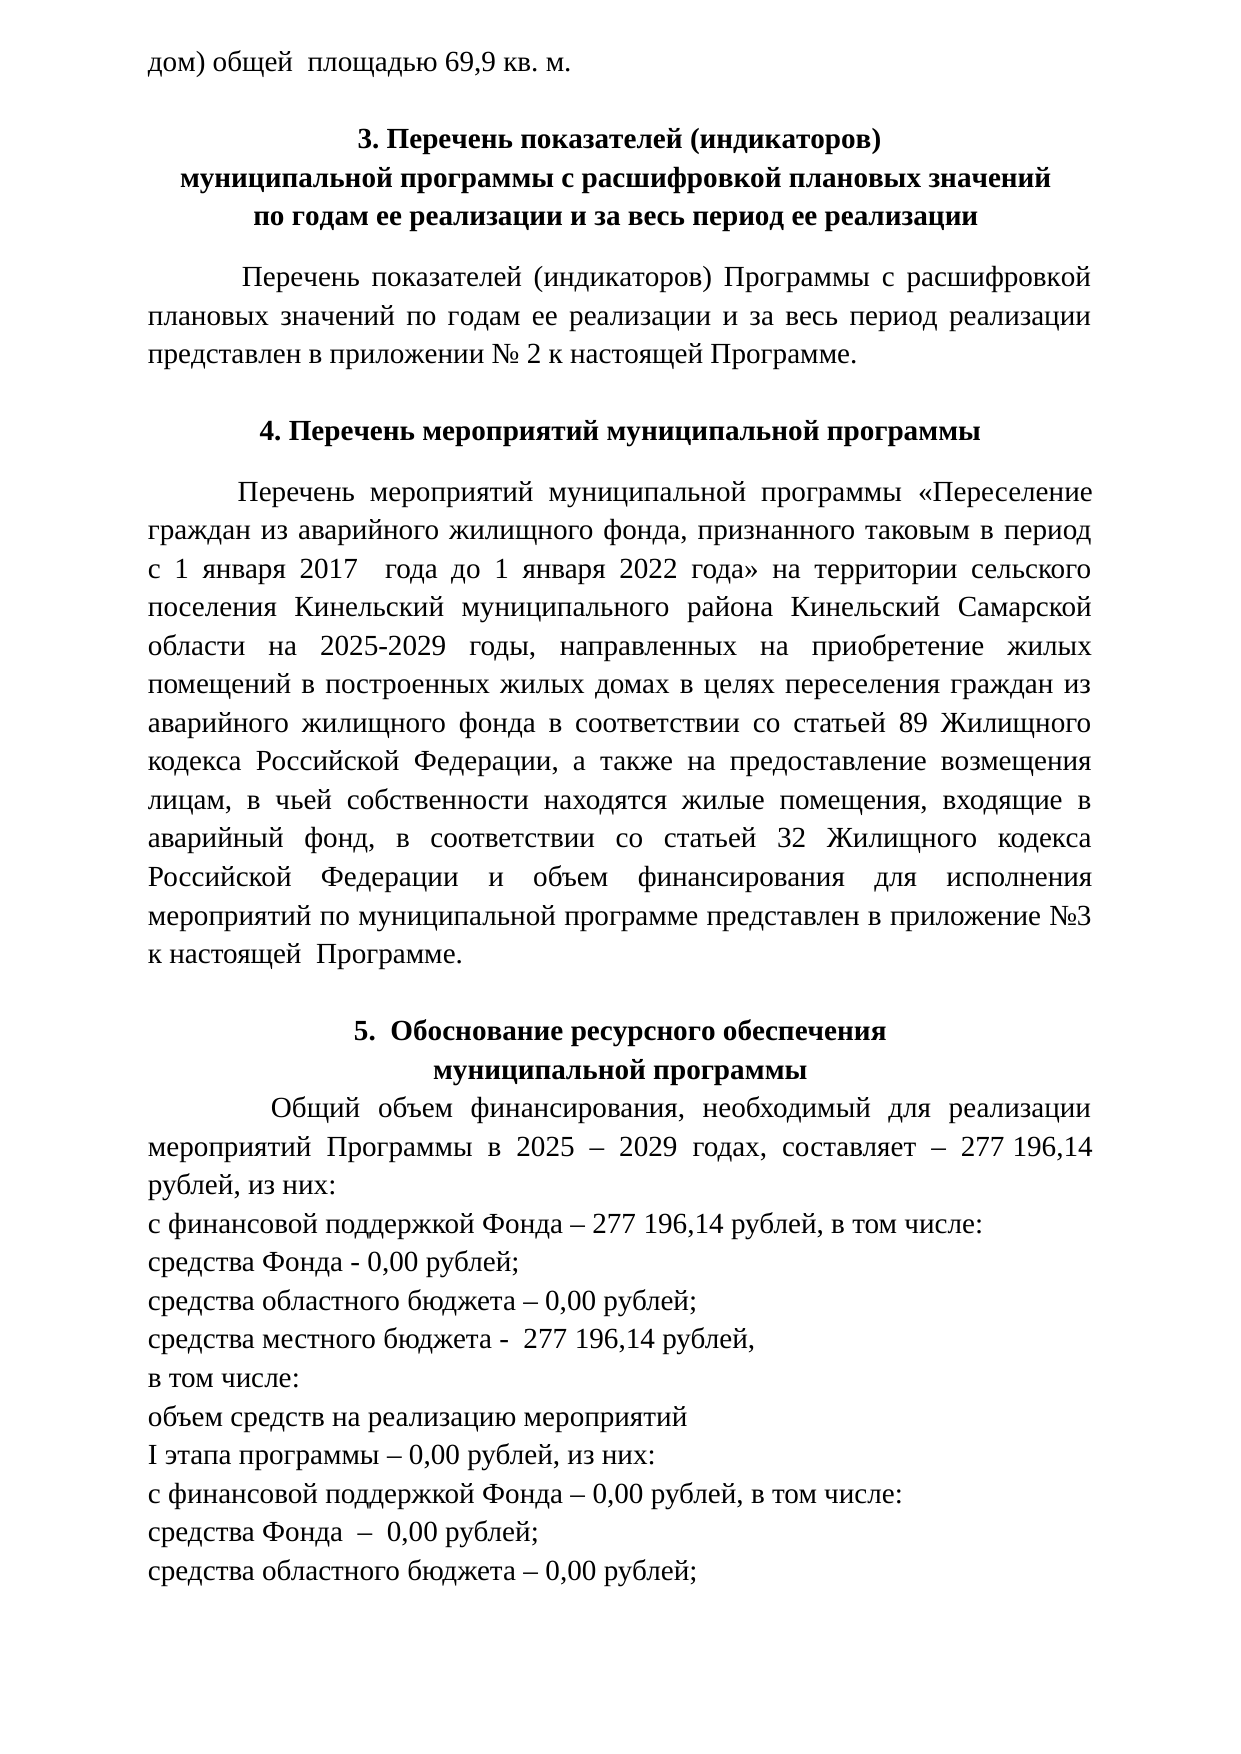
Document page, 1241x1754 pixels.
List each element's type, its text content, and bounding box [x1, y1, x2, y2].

text средства Фонда – 0,00 рублей; [148, 1514, 1092, 1548]
text средства областного бюджета – 0,00 рублей; [148, 1553, 1092, 1586]
text Перечень мероприятий муниципальной программы «Переселение граждан из аварийного жилищного фонда, признанного таковым в период с 1 января 2017 года до 1 января 2022 года» на территории сельского поселения Кинельский муниципального района Кинельский Самарской области на 2025-2029 годы, направленных на приобретение жилых помещений в построенных жилых домах в целях переселения граждан из аварийного жилищного фонда в соответствии со статьей 89 Жилищного кодекса Российской Федерации, а также на предоставление возмещения лицам, в чьей собственности находятся жилые помещения, входящие в аварийный фонд, в соответствии со статьей 32 Жилищного кодекса Российской Федерации и объем финансирования для исполнения мероприятий по муниципальной программе представлен в приложение №3 к настоящей Программе. [148, 474, 1092, 970]
text средства местного бюджета - 277 196,14 рублей, [148, 1322, 1092, 1355]
text 5. Обоснование ресурсного обеспечения [148, 1013, 1092, 1047]
text муниципальной программы с расшифровкой плановых значений [148, 160, 1084, 193]
text с финансовой поддержкой Фонда – 277 196,14 рублей, в том числе: [148, 1206, 1092, 1239]
text I этапа программы – 0,00 рублей, из них: [148, 1437, 1092, 1471]
text муниципальной программы [148, 1052, 1092, 1085]
text с финансовой поддержкой Фонда – 0,00 рублей, в том числе: [148, 1476, 1092, 1509]
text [148, 44, 1092, 78]
text 4. Перечень мероприятий муниципальной программы [148, 413, 1092, 447]
text в том числе: [148, 1360, 1092, 1394]
text средства областного бюджета – 0,00 рублей; [148, 1283, 1092, 1317]
text объем средств на реализацию мероприятий [148, 1399, 1092, 1432]
text Общий объем финансирования, необходимый для реализации мероприятий Программы в 2025 – 2029 годах, составляет – 277 196,14 рублей, из них: [148, 1090, 1092, 1201]
text 3. Перечень показателей (индикаторов) [148, 121, 1084, 155]
text по годам ее реализации и за весь период ее реализации [148, 198, 1084, 232]
text средства Фонда - 0,00 рублей; [148, 1244, 1092, 1278]
text Перечень показателей (индикаторов) Программы с расшифровкой плановых значений по годам ее реализации и за весь период реализации представлен в приложении № 2 к настоящей Программе. [148, 259, 1092, 370]
